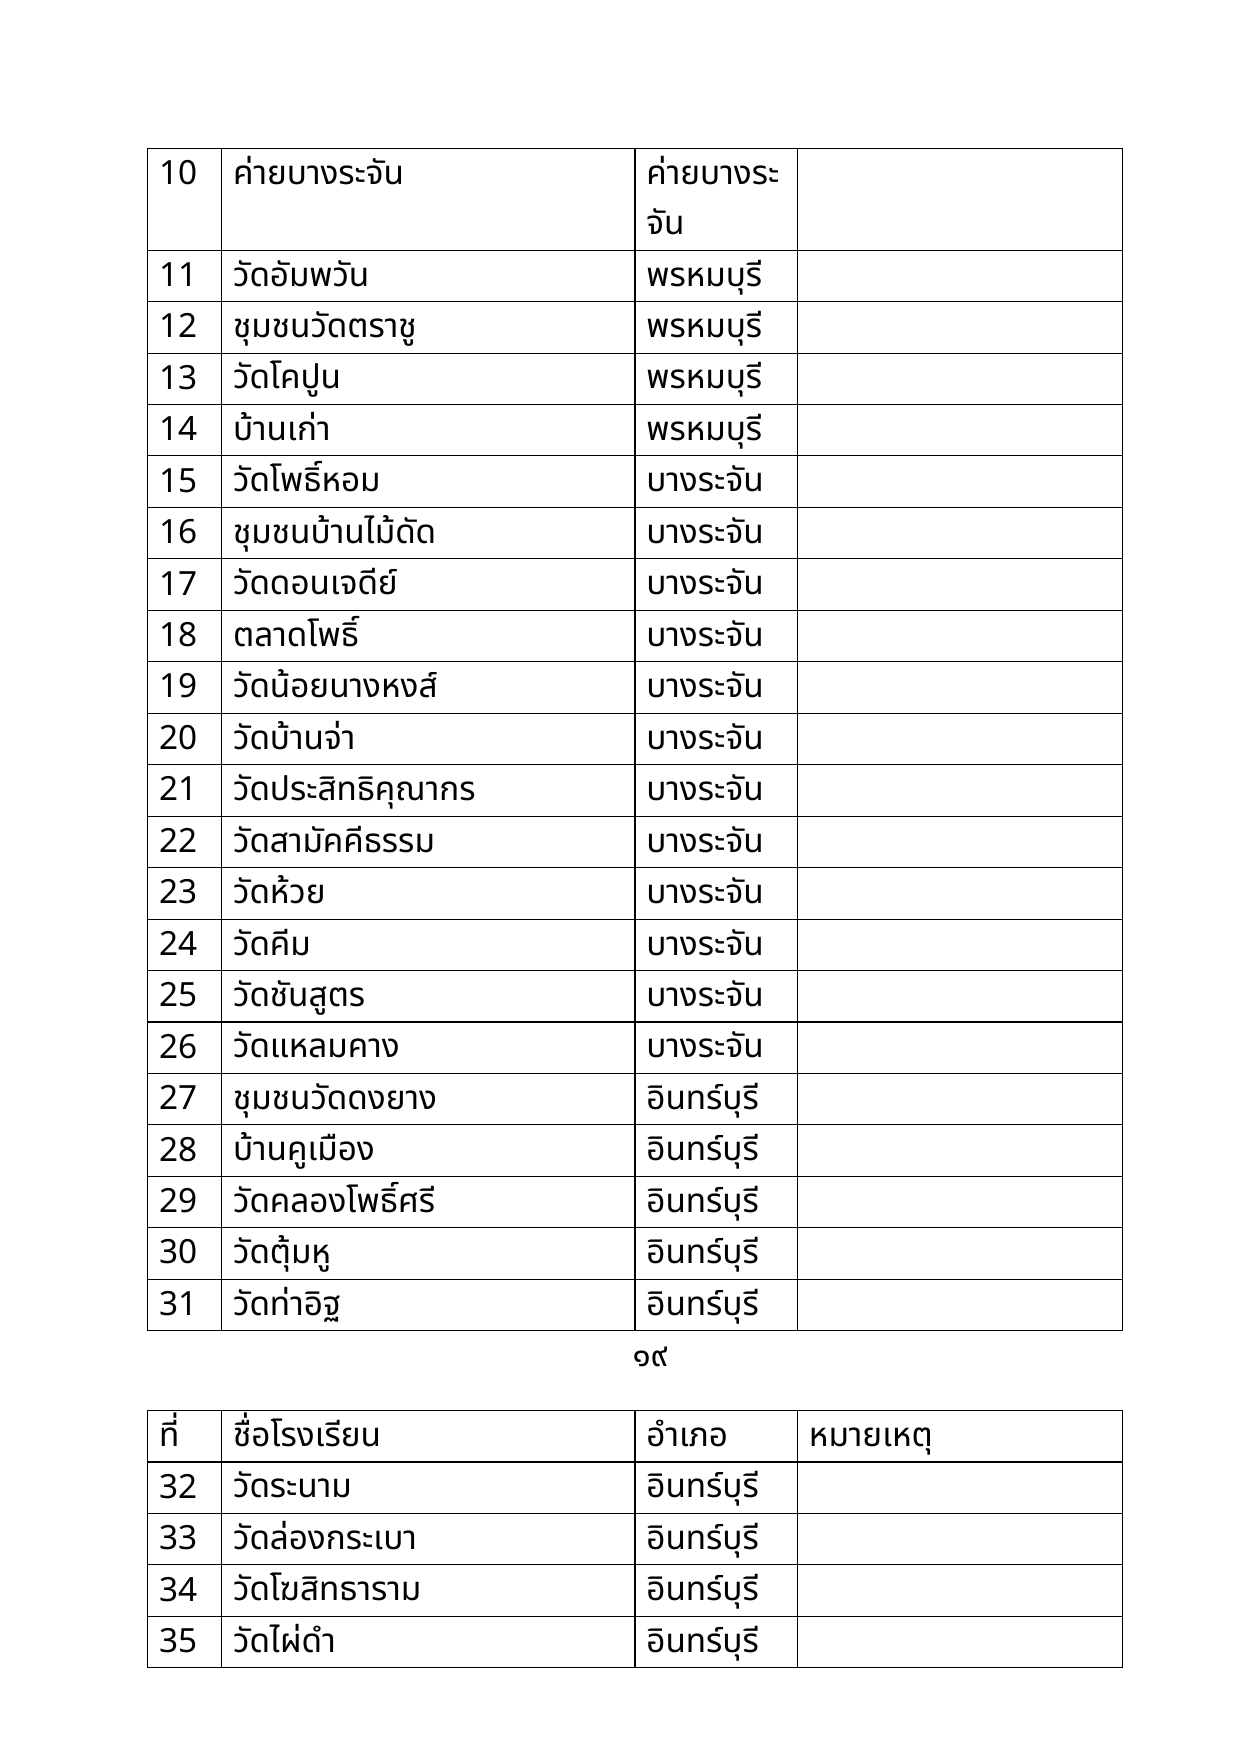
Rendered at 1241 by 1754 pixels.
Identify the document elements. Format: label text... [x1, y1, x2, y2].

table_cell บางระจัน [636, 508, 797, 558]
table_cell [798, 559, 1122, 610]
table_cell [798, 1228, 1122, 1279]
table_cell พรหมบุรี [636, 251, 797, 301]
table_cell บางระจัน [636, 1023, 797, 1073]
table_cell 12 [148, 302, 221, 352]
table_cell 18 [148, 611, 221, 661]
table_cell [798, 302, 1122, 352]
table_cell บ้านคูเมือง [222, 1125, 634, 1176]
table_cell วัดชันสูตร [222, 971, 634, 1021]
table_cell วัดบ้านจ่า [222, 714, 634, 764]
table_cell วัดดอนเจดีย์ [222, 559, 634, 610]
table_cell 17 [148, 559, 221, 610]
table_cell [798, 1565, 1122, 1616]
table_cell 15 [148, 456, 221, 507]
table_cell บางระจัน [636, 920, 797, 970]
table_cell ค่ายบางระจัน [222, 149, 634, 249]
table_cell [798, 1280, 1122, 1330]
table_cell 14 [148, 405, 221, 455]
table_cell วัดล่องกระเบา [222, 1514, 634, 1564]
table_cell [798, 1617, 1122, 1667]
table_cell 10 [148, 149, 221, 249]
table_cell 22 [148, 817, 221, 867]
table_cell [798, 508, 1122, 558]
table_cell อินทร์บุรี [636, 1565, 797, 1616]
table_cell [798, 1023, 1122, 1073]
table_cell วัดห้วย [222, 868, 634, 918]
table_cell พรหมบุรี [636, 354, 797, 404]
table_cell อินทร์บุรี [636, 1074, 797, 1124]
table_cell อินทร์บุรี [636, 1125, 797, 1176]
table_cell [798, 1177, 1122, 1227]
table_cell บางระจัน [636, 971, 797, 1021]
table_cell 34 [148, 1565, 221, 1616]
table_cell ตลาดโพธิ์ [222, 611, 634, 661]
table_cell วัดไผ่ดำ [222, 1617, 634, 1667]
table_cell ชุมชนวัดดงยาง [222, 1074, 634, 1124]
table_cell 26 [148, 1023, 221, 1073]
table_cell วัดโฆสิทธาราม [222, 1565, 634, 1616]
table_cell [798, 817, 1122, 867]
table_cell วัดคีม [222, 920, 634, 970]
table_cell อินทร์บุรี [636, 1514, 797, 1564]
text ๑๙ [177, 1331, 1122, 1382]
table_cell บางระจัน [636, 817, 797, 867]
table_cell 19 [148, 662, 221, 713]
table_cell ชุมชนบ้านไม้ดัด [222, 508, 634, 558]
table_cell บางระจัน [636, 765, 797, 816]
table_cell [798, 868, 1122, 918]
table_cell [798, 1125, 1122, 1176]
table_cell วัดท่าอิฐ [222, 1280, 634, 1330]
table_header อำเภอ [636, 1411, 797, 1461]
table_cell วัดระนาม [222, 1463, 634, 1513]
table_cell [798, 920, 1122, 970]
table_cell วัดอัมพวัน [222, 251, 634, 301]
table_cell วัดแหลมคาง [222, 1023, 634, 1073]
table_cell บ้านเก่า [222, 405, 634, 455]
table_cell [798, 971, 1122, 1021]
table_cell [798, 1463, 1122, 1513]
table_cell 21 [148, 765, 221, 816]
table_cell 20 [148, 714, 221, 764]
table_cell บางระจัน [636, 559, 797, 610]
table_cell บางระจัน [636, 456, 797, 507]
table_header ชื่อโรงเรียน [222, 1411, 634, 1461]
table_cell ค่ายบางระจัน [636, 149, 797, 249]
table_cell 33 [148, 1514, 221, 1564]
table_cell [798, 251, 1122, 301]
table_cell 31 [148, 1280, 221, 1330]
table_cell [798, 611, 1122, 661]
table_cell 35 [148, 1617, 221, 1667]
table_cell 27 [148, 1074, 221, 1124]
table_cell วัดโคปูน [222, 354, 634, 404]
table_cell [798, 456, 1122, 507]
table_cell [798, 354, 1122, 404]
table_cell 32 [148, 1463, 221, 1513]
table_cell 24 [148, 920, 221, 970]
table_cell พรหมบุรี [636, 405, 797, 455]
table_cell บางระจัน [636, 662, 797, 713]
table_cell [798, 765, 1122, 816]
table_header ที่ [148, 1411, 221, 1461]
table_cell บางระจัน [636, 714, 797, 764]
table_cell ชุมชนวัดตราชู [222, 302, 634, 352]
table_cell [798, 662, 1122, 713]
table_cell พรหมบุรี [636, 302, 797, 352]
table_cell วัดตุ้มหู [222, 1228, 634, 1279]
table_cell 25 [148, 971, 221, 1021]
table_cell [798, 405, 1122, 455]
table_cell [798, 1514, 1122, 1564]
table_cell อินทร์บุรี [636, 1228, 797, 1279]
table_cell บางระจัน [636, 611, 797, 661]
table_cell อินทร์บุรี [636, 1617, 797, 1667]
table_cell 23 [148, 868, 221, 918]
table_cell 11 [148, 251, 221, 301]
table_cell [798, 714, 1122, 764]
table_cell บางระจัน [636, 868, 797, 918]
table_cell 28 [148, 1125, 221, 1176]
table_cell วัดโพธิ์หอม [222, 456, 634, 507]
table_cell วัดประสิทธิคุณากร [222, 765, 634, 816]
table_cell [798, 1074, 1122, 1124]
table_cell [798, 149, 1122, 249]
table_cell วัดน้อยนางหงส์ [222, 662, 634, 713]
table_header หมายเหตุ [798, 1411, 1122, 1461]
table_cell อินทร์บุรี [636, 1177, 797, 1227]
table_cell 29 [148, 1177, 221, 1227]
table_cell 13 [148, 354, 221, 404]
table_cell 30 [148, 1228, 221, 1279]
table_cell วัดสามัคคีธรรม [222, 817, 634, 867]
table_cell วัดคลองโพธิ์ศรี [222, 1177, 634, 1227]
table_cell 16 [148, 508, 221, 558]
table_cell อินทร์บุรี [636, 1280, 797, 1330]
table_cell อินทร์บุรี [636, 1463, 797, 1513]
